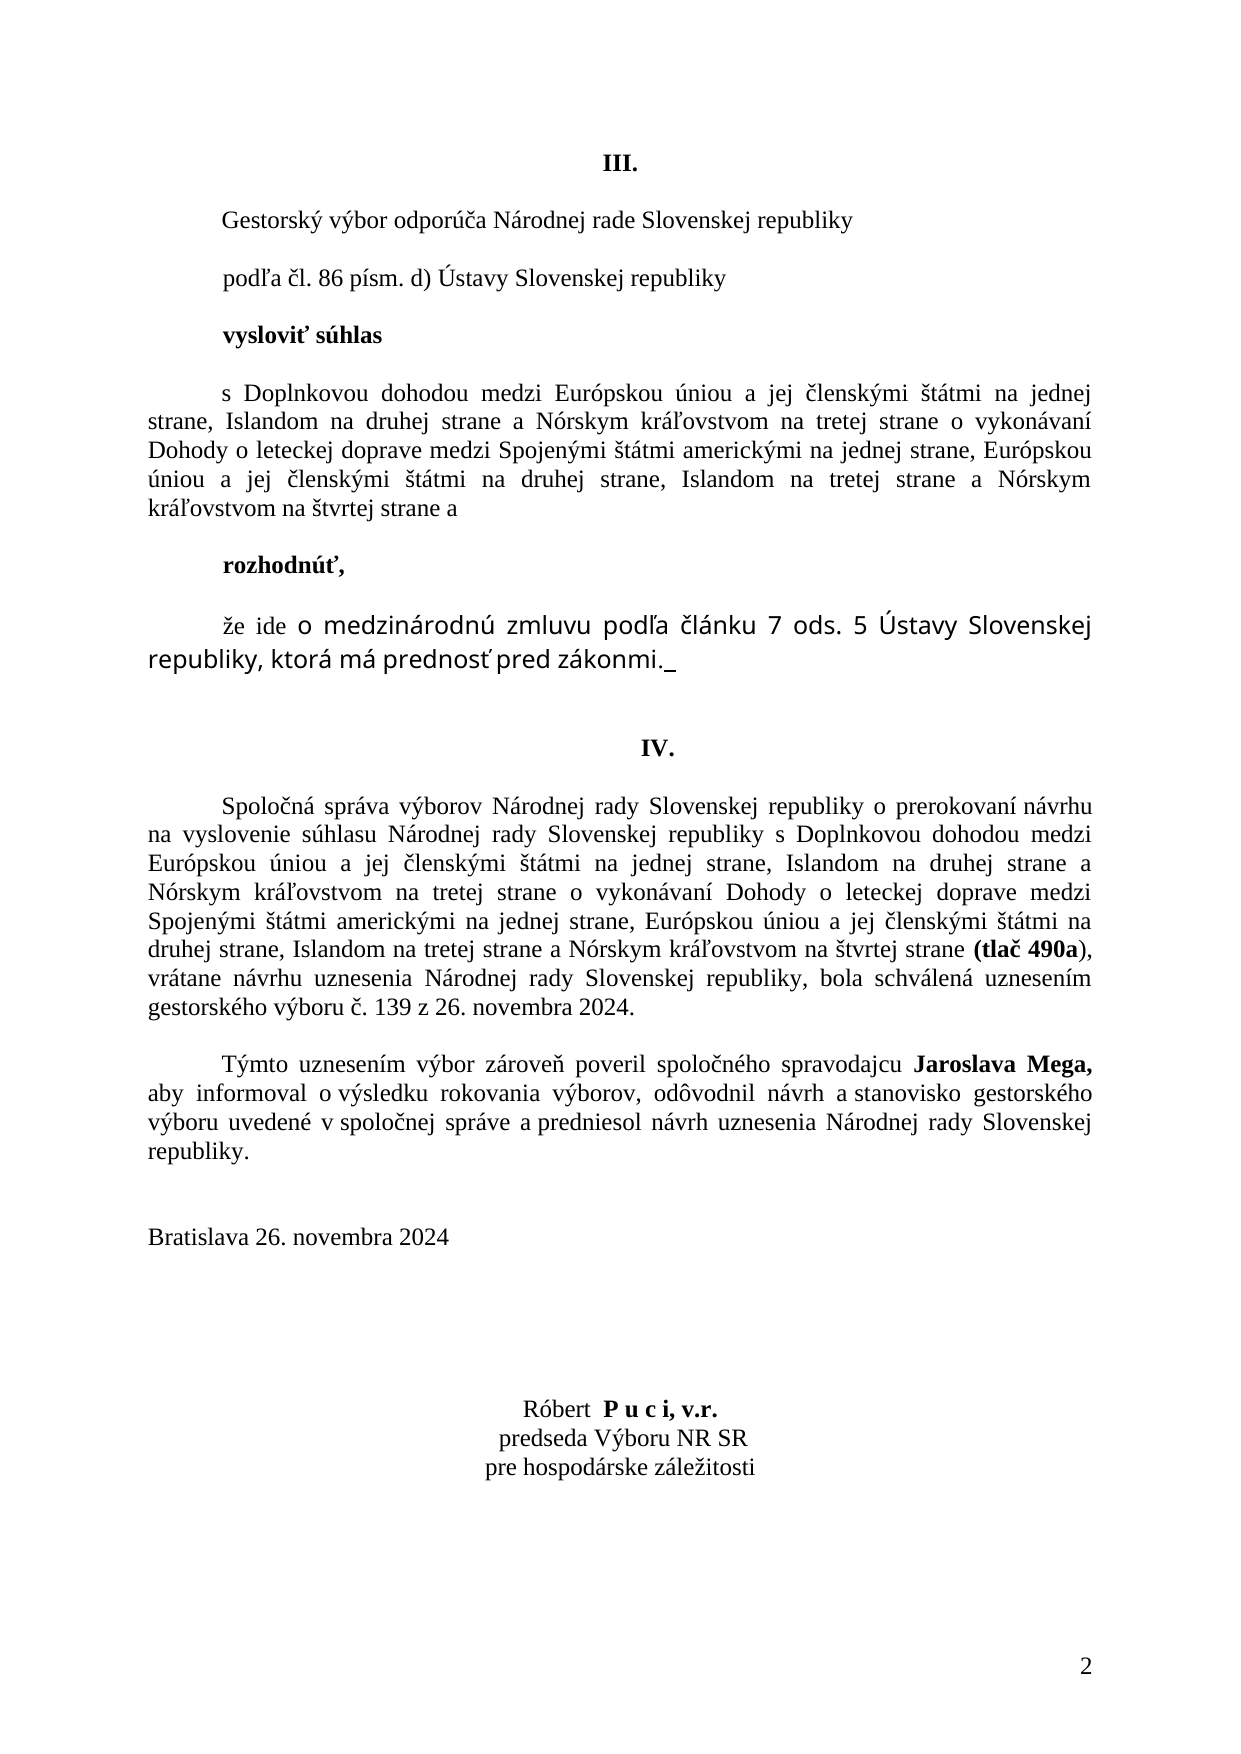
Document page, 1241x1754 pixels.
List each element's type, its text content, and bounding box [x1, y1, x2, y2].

text predseda Výboru NR SR [148, 1423, 1093, 1452]
text že ide o medzinárodnú zmluvu podľa článku 7 ods. 5 Ústavy Slovenskej republiky, ktorá má prednosť pred zákonmi. [148, 608, 1093, 676]
text Týmto uznesením výbor zároveň poveril spoločného spravodajcu Jaroslava Mega, aby informoval o výsledku rokovania výborov, odôvodnil návrh a stanovisko gestorského výboru uvedené v spoločnej správe a predniesol návrh uznesenia Národnej rady Slovenskej republiky. [148, 1049, 1093, 1164]
text Spoločná správa výborov Národnej rady Slovenskej republiky o prerokovaní návrhu na vyslovenie súhlasu Národnej rady Slovenskej republiky s Doplnkovou dohodou medzi Európskou úniou a jej členskými štátmi na jednej strane, Islandom na druhej strane a Nórskym kráľovstvom na tretej strane o vykonávaní Dohody o leteckej doprave medzi Spojenými štátmi americkými na jednej strane, Európskou úniou a jej členskými štátmi na druhej strane, Islandom na tretej strane a Nórskym kráľovstvom na štvrtej strane (tlač 490a), vrátane návrhu uznesenia Národnej rady Slovenskej republiky, bola schválená uznesením gestorského výboru č. 139 z 26. novembra 2024. [148, 791, 1093, 1021]
text vysloviť súhlas [223, 320, 1093, 349]
text podľa čl. 86 písm. d) Ústavy Slovenskej republiky [223, 263, 1093, 291]
text Bratislava 26. novembra 2024 [148, 1222, 1093, 1251]
text s Doplnkovou dohodou medzi Európskou úniou a jej členskými štátmi na jednej strane, Islandom na druhej strane a Nórskym kráľovstvom na tretej strane o vykonávaní Dohody o leteckej doprave medzi Spojenými štátmi americkými na jednej strane, Európskou úniou a jej členskými štátmi na druhej strane, Islandom na tretej strane a Nórskym kráľovstvom na štvrtej strane a [148, 378, 1093, 521]
text pre hospodárske záležitosti [148, 1452, 1093, 1481]
text III. [148, 148, 1093, 176]
text Róbert P u c i, v.r. [148, 1394, 1093, 1423]
text Gestorský výbor odporúča Národnej rade Slovenskej republiky [148, 205, 1093, 234]
text rozhodnúť, [223, 550, 1093, 579]
text IV. [148, 733, 1093, 762]
